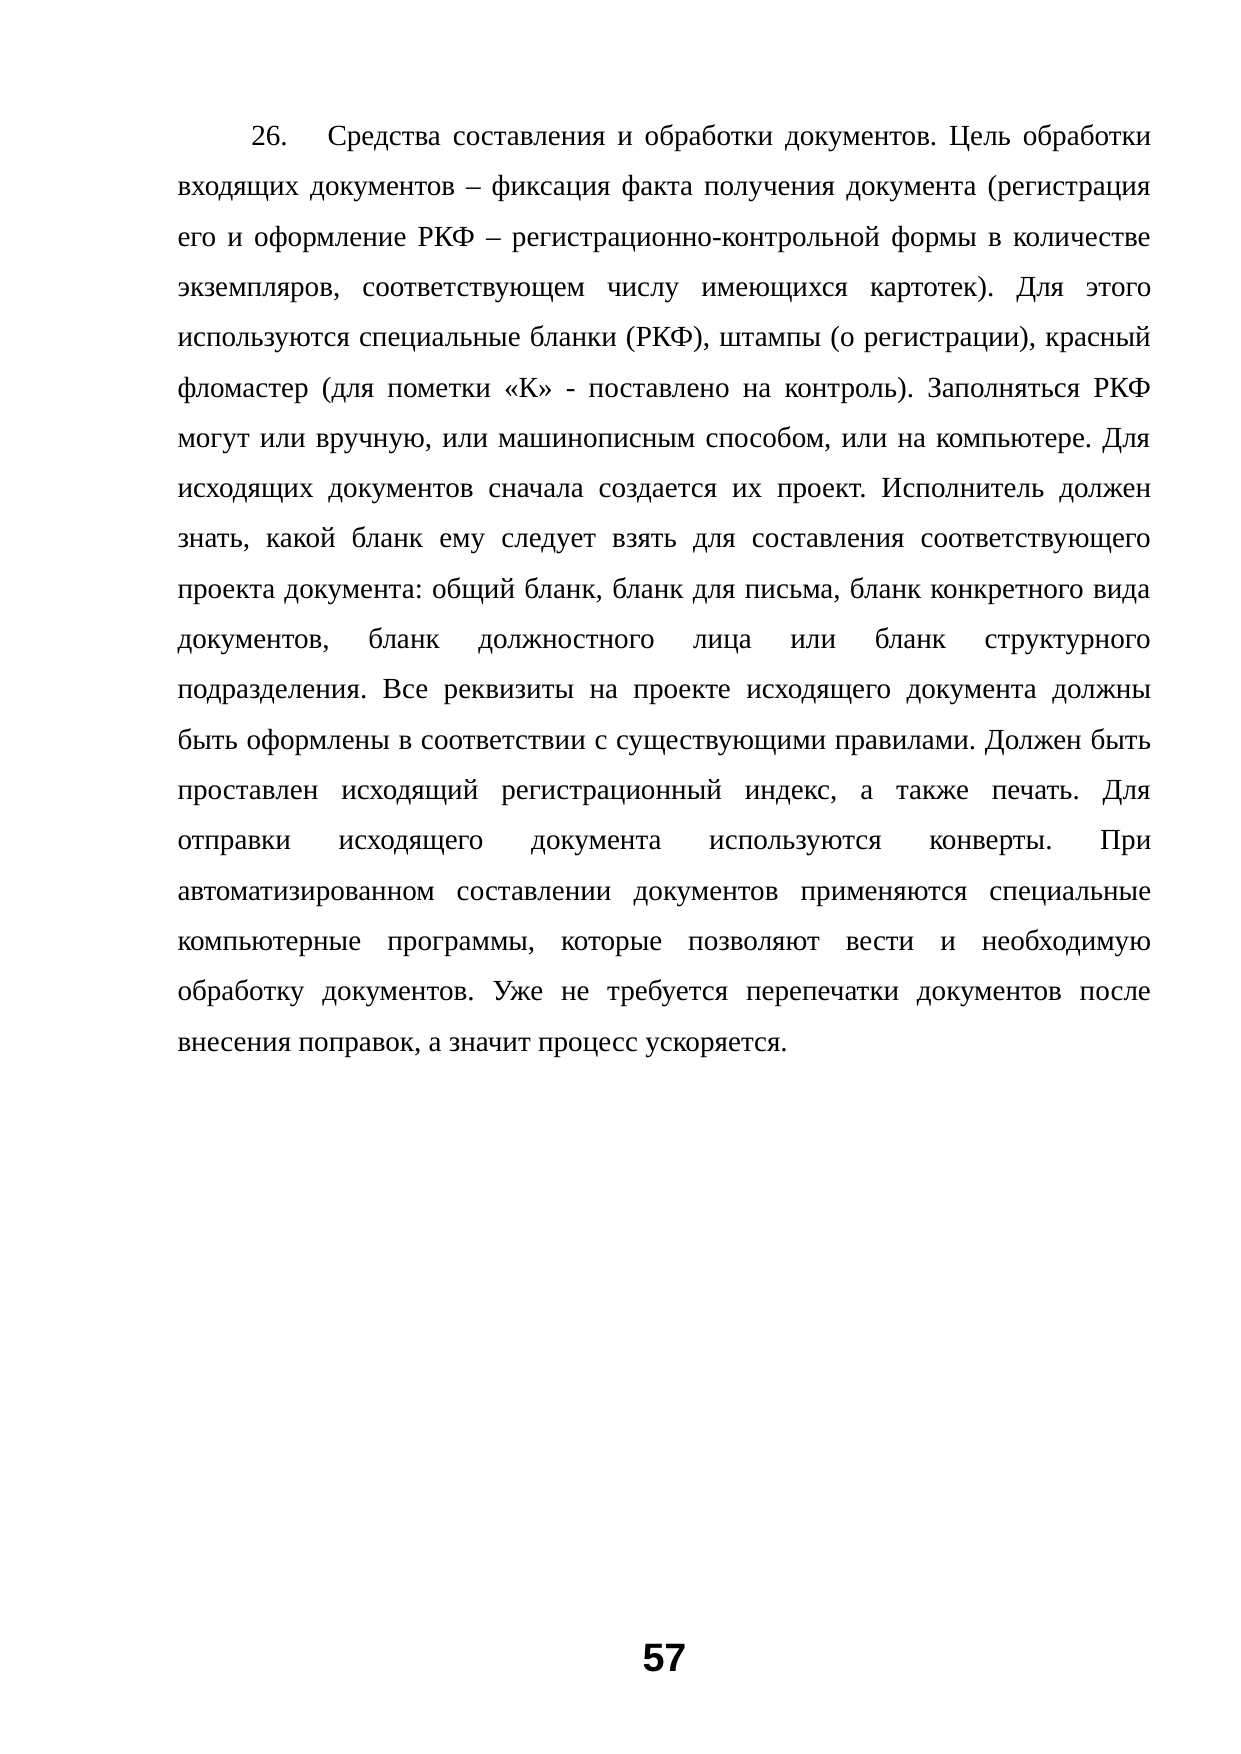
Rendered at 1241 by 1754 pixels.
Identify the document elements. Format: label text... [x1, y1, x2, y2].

list Средства составления и обработки документов. Цель обработки входящих документов – фиксация факта получения документа (регистрация его и оформление РКФ – регистрационно-контрольной формы в количестве экземпляров, соответствующем числу имеющихся картотек). Для этого используются специальные бланки (РКФ), штампы (о регистрации), красный фломастер (для пометки «К» - поставлено на контроль). Заполняться РКФ могут или вручную, или машинописным способом, или на компьютере. Для исходящих документов сначала создается их проект. Исполнитель должен знать, какой бланк ему следует взять для составления соответствующего проекта документа: общий бланк, бланк для письма, бланк конкретного вида документов, бланк должностного лица или бланк структурного подразделения. Все реквизиты на проекте исходящего документа должны быть оформлены в соответствии с существующими правилами. Должен быть проставлен исходящий регистрационный индекс, а также печать. Для отправки исходящего документа используются конверты. При автоматизированном составлении документов применяются специальные компьютерные программы, которые позволяют вести и необходимую обработку документов. Уже не требуется перепечатки документов после внесения поправок, а значит процесс ускоряется. [177, 118, 1152, 1057]
